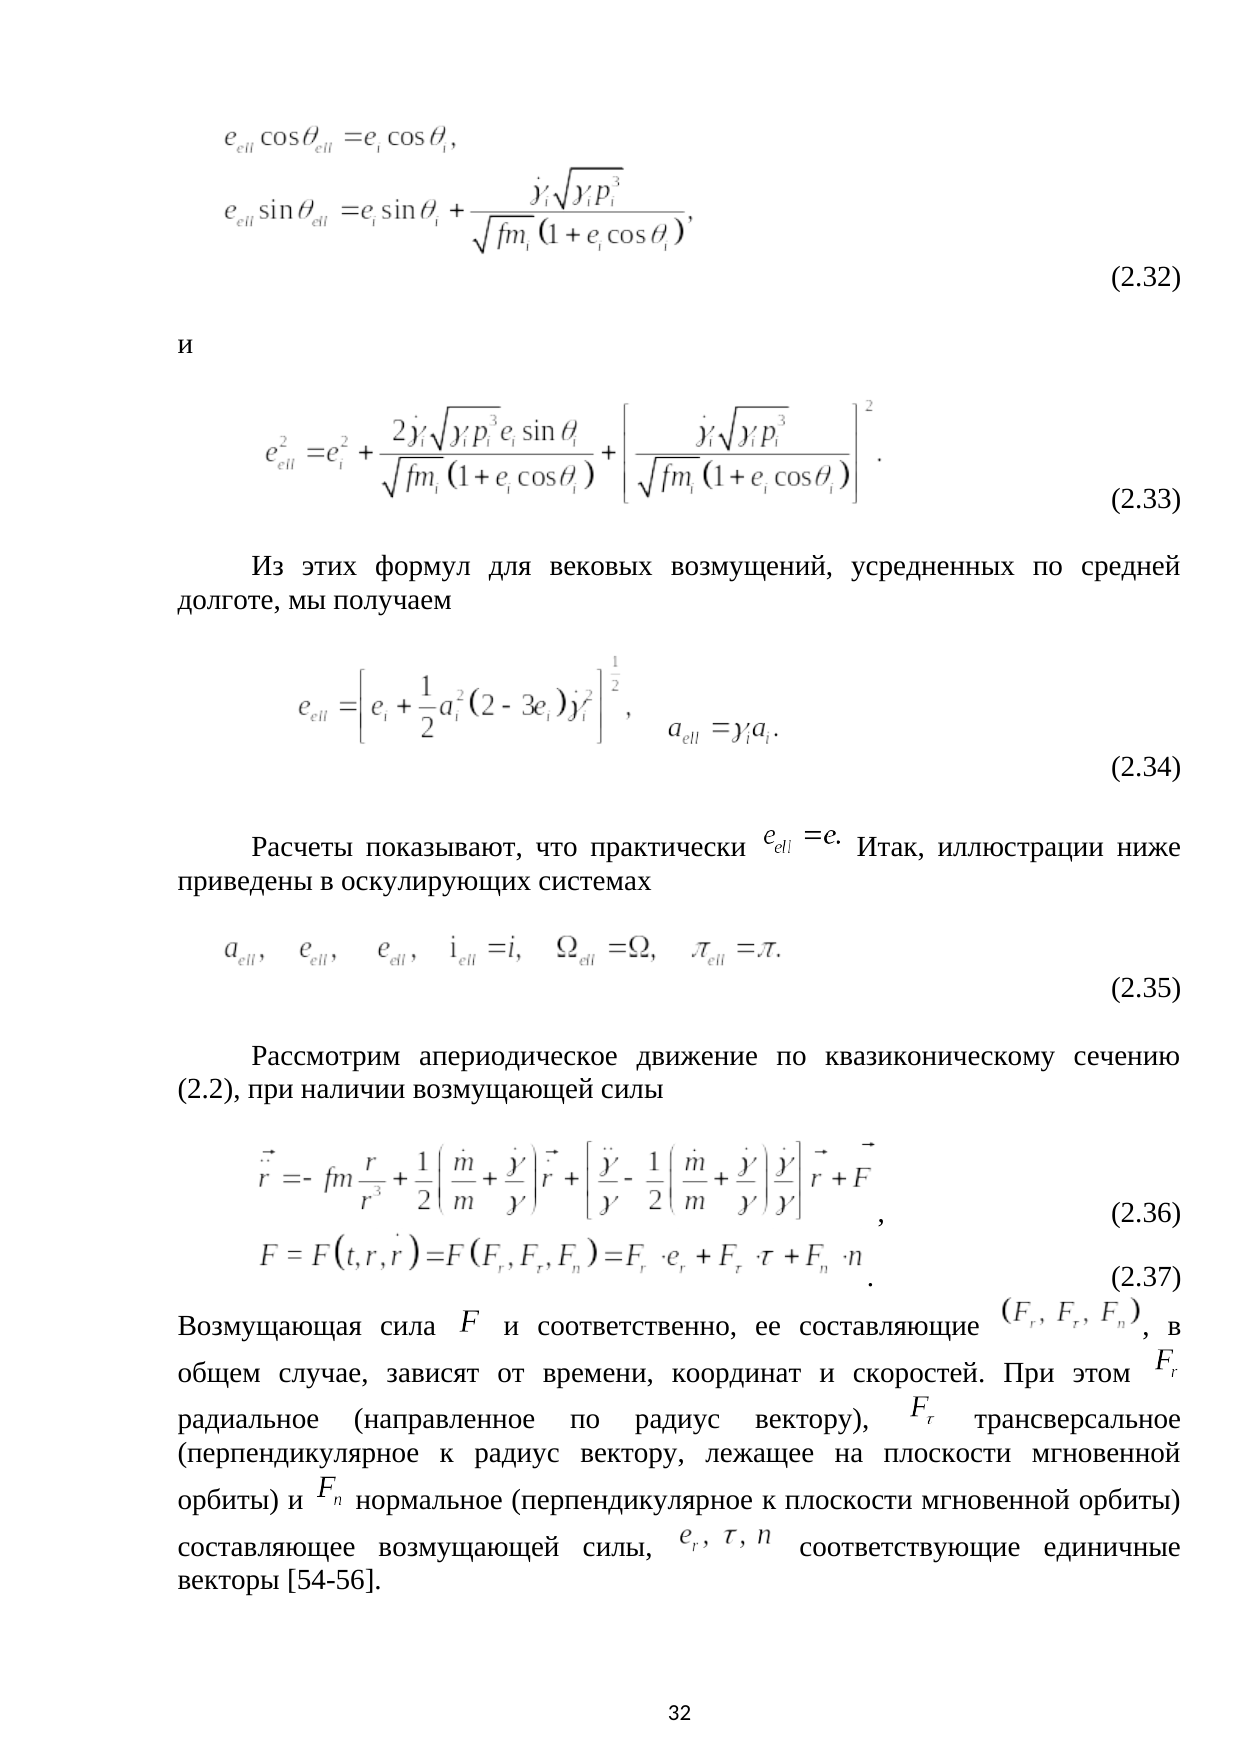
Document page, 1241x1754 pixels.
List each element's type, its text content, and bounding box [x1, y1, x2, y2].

text (2.35) [177, 930, 1181, 1004]
text и [177, 326, 1181, 359]
text (2.33) [177, 393, 1181, 515]
text , (2.36) [177, 1138, 1181, 1229]
list Возмущающая сила и соответственно, ее составляющие , в общем случае, зависят от времени, координат и скоростей. При этом радиальное (направленное по радиус вектору), трансверсальное (перпендикулярное к радиус вектору, лежащее на плоскости мгновенной орбиты) и нормальное (перпендикулярное к плоскости мгновенной орбиты) составляющее возмущающей силы, соответствующие единичные векторы [54-56]. [177, 1293, 1181, 1596]
text Из этих формул для вековых возмущений, усредненных по средней долготе, мы получаем [177, 548, 1181, 615]
list Рассмотрим апериодическое движение по квазиконическому сечению (2.2), при наличии возмущающей силы [177, 1038, 1181, 1105]
text (2.34) [177, 649, 1181, 782]
list . (2.37) [177, 1229, 1181, 1293]
text Расчеты показывают, что практически Итак, иллюстрации ниже приведены в оскулирующих системах [177, 816, 1181, 896]
text (2.32) [177, 118, 1181, 292]
